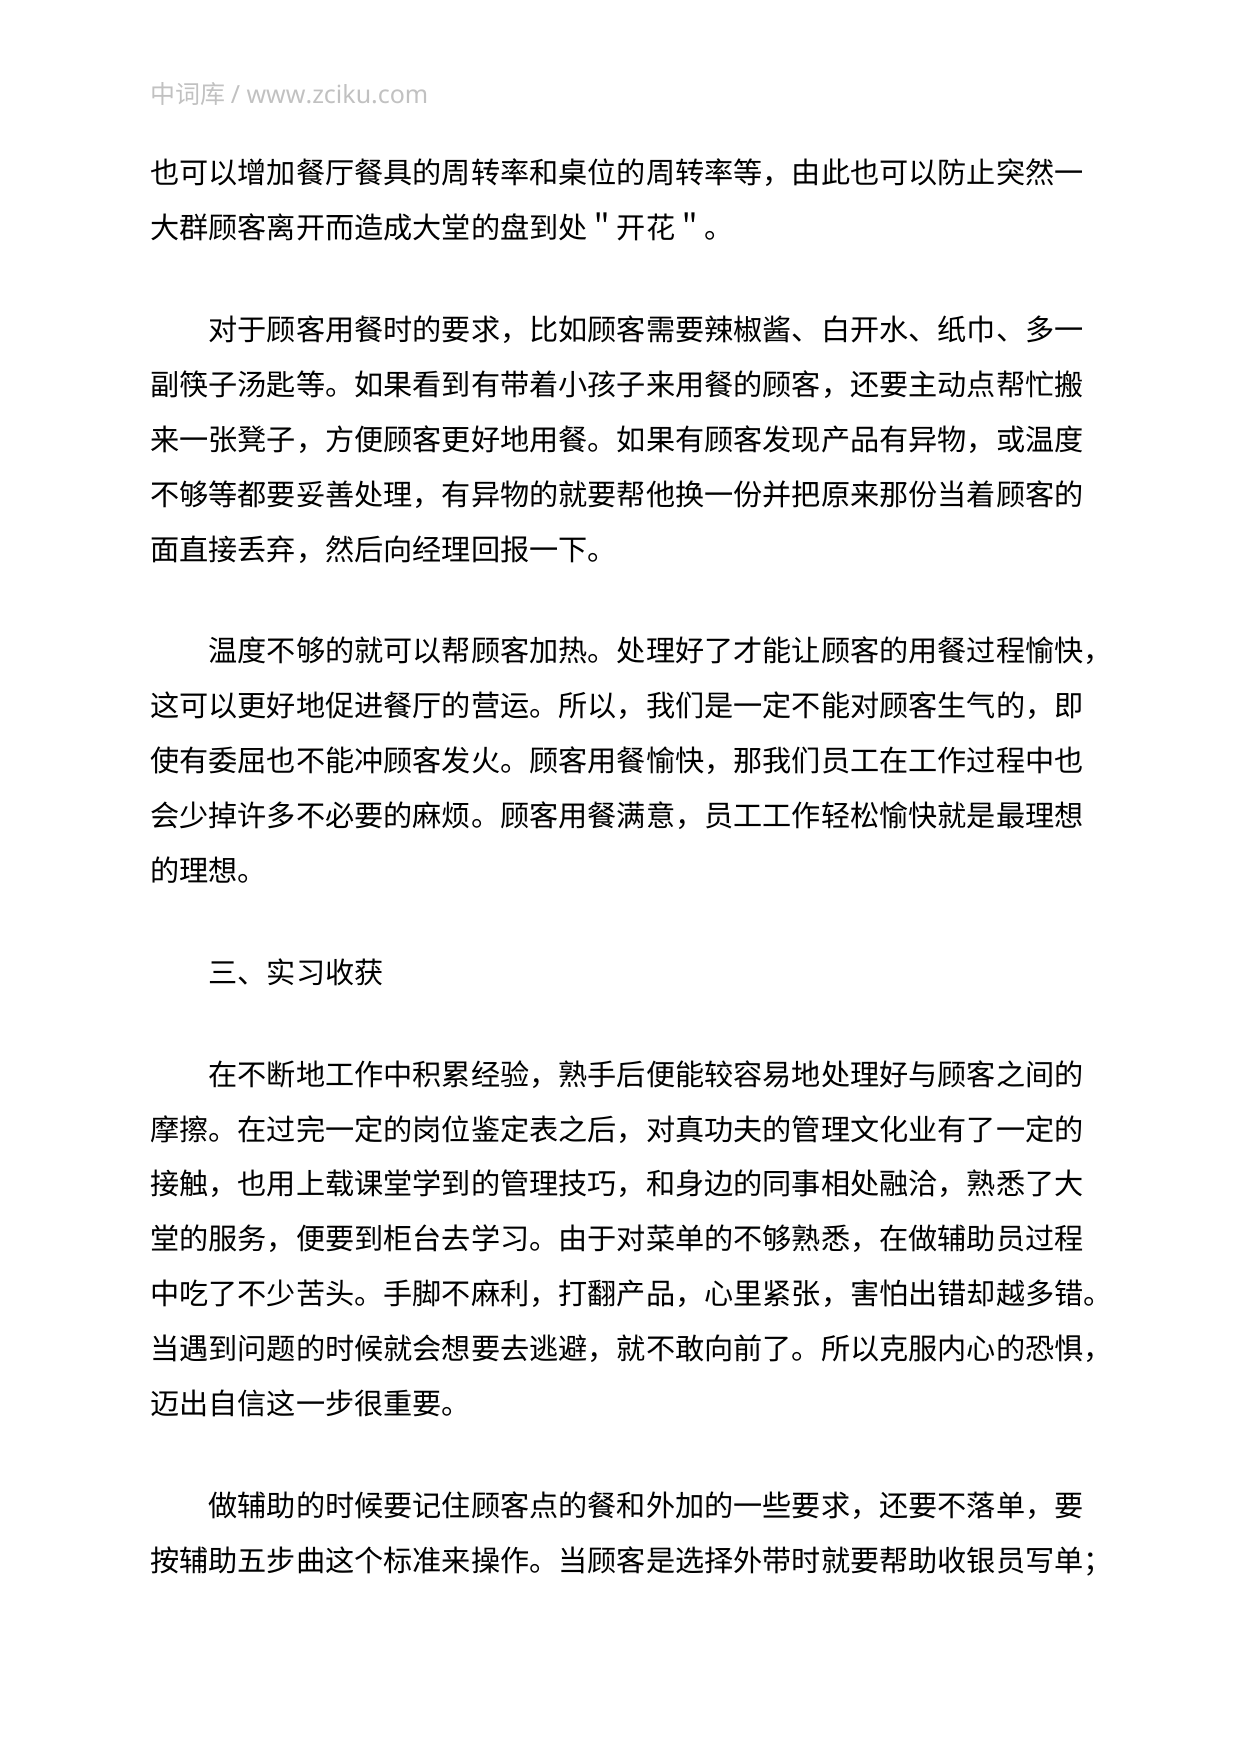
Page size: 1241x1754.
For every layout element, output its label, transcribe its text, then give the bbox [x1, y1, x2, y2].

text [150, 150, 1090, 247]
text 三、实习收获 [150, 949, 1090, 992]
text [150, 1482, 1090, 1579]
text 对于顾客用餐时的要求，比如顾客需要辣椒酱、白开水、纸巾、多一副筷子汤匙等。如果看到有带着小孩子来用餐的顾客，还要主动点帮忙搬来一张凳子，方便顾客更好地用餐。如果有顾客发现产品有异物，或温度不够等都要妥善处理，有异物的就要帮他换一份并把原来那份当着顾客的面直接丢弃，然后向经理回报一下。 [150, 307, 1090, 568]
text 在不断地工作中积累经验，熟手后便能较容易地处理好与顾客之间的摩擦。在过完一定的岗位鉴定表之后，对真功夫的管理文化业有了一定的接触，也用上载课堂学到的管理技巧，和身边的同事相处融洽，熟悉了大堂的服务，便要到柜台去学习。由于对菜单的不够熟悉，在做辅助员过程中吃了不少苦头。手脚不麻利，打翻产品，心里紧张，害怕出错却越多错。当遇到问题的时候就会想要去逃避，就不敢向前了。所以克服内心的恐惧，迈出自信这一步很重要。 [150, 1051, 1090, 1423]
text 温度不够的就可以帮顾客加热。处理好了才能让顾客的用餐过程愉快，这可以更好地促进餐厅的营运。所以，我们是一定不能对顾客生气的，即使有委屈也不能冲顾客发火。顾客用餐愉快，那我们员工在工作过程中也会少掉许多不必要的麻烦。顾客用餐满意，员工工作轻松愉快就是最理想的理想。 [150, 628, 1090, 890]
